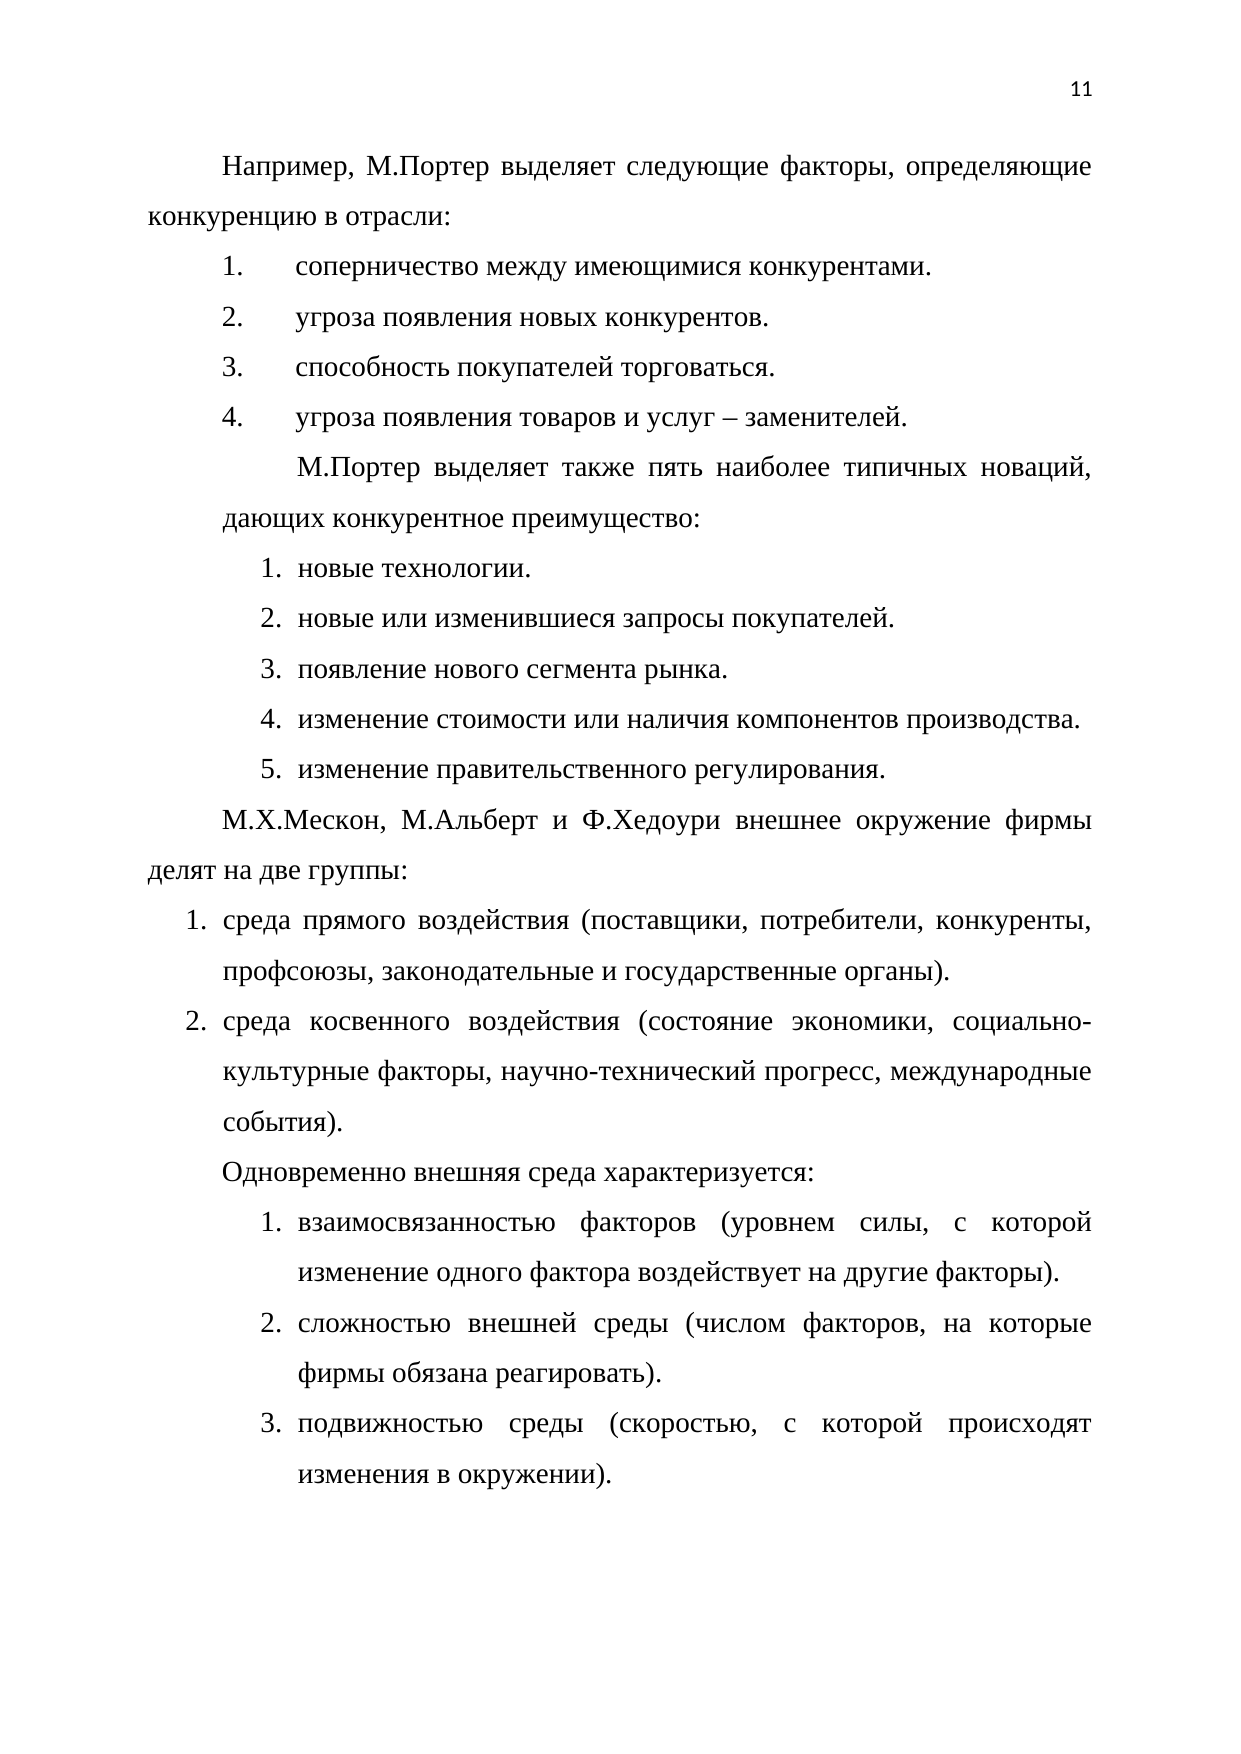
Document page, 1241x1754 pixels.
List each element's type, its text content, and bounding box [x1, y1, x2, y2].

list соперничество между имеющимися конкурентами. [148, 248, 1092, 282]
list изменение стоимости или наличия компонентов производства. [260, 701, 1092, 735]
text М.Х.Мескон, М.Альберт и Ф.Хедоури внешнее окружение фирмы делят на две группы: [148, 802, 1092, 886]
list среда косвенного воздействия (состояние экономики, социально-культурные факторы, научно-технический прогресс, международные события). [185, 1003, 1092, 1137]
text М.Портер выделяет также пять наиболее типичных новаций, дающих конкурентное преимущество: [223, 449, 1092, 533]
list среда прямого воздействия (поставщики, потребители, конкуренты, профсоюзы, законодательные и государственные органы). [185, 902, 1092, 986]
list подвижностью среды (скоростью, с которой происходят изменения в окружении). [260, 1406, 1092, 1489]
list появление нового сегмента рынка. [260, 651, 1092, 684]
list новые технологии. [260, 550, 1092, 584]
list взаимосвязанностью факторов (уровнем силы, с которой изменение одного фактора воздействует на другие факторы). [260, 1204, 1092, 1288]
list угроза появления товаров и услуг – заменителей. [148, 399, 1092, 433]
list способность покупателей торговаться. [148, 349, 1092, 382]
text Одновременно внешняя среда характеризуется: [148, 1154, 1092, 1187]
text Например, М.Портер выделяет следующие факторы, определяющие конкуренцию в отрасли: [148, 148, 1092, 232]
list изменение правительственного регулирования. [260, 751, 1092, 785]
list угроза появления новых конкурентов. [148, 299, 1092, 332]
list сложностью внешней среды (числом факторов, на которые фирмы обязана реагировать). [260, 1305, 1092, 1389]
list новые или изменившиеся запросы покупателей. [260, 601, 1092, 634]
